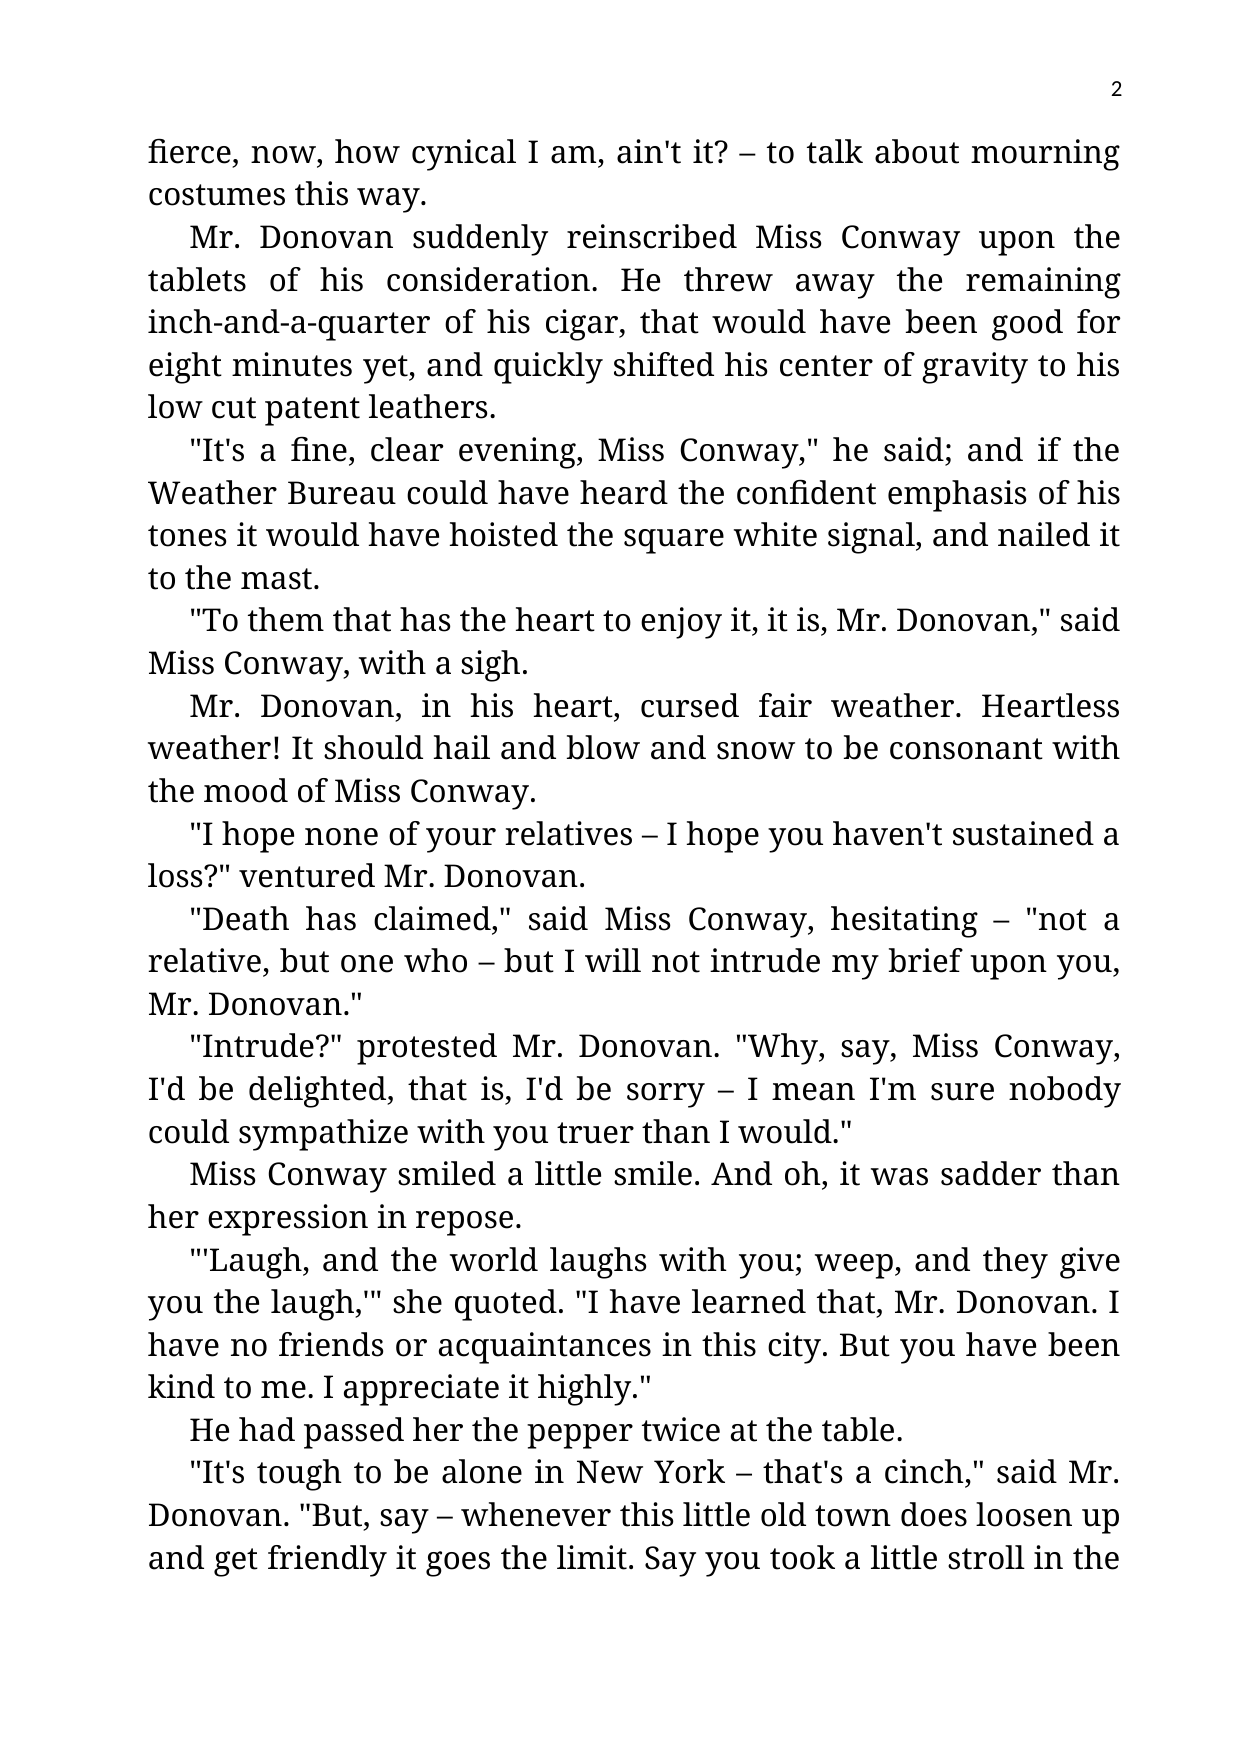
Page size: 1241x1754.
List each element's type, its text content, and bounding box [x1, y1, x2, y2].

text Miss Conway smiled a little smile. And oh, it was sadder than her expression in repose. [148, 1152, 1122, 1237]
text "It's a fine, clear evening, Miss Conway," he said; and if the Weather Bureau could have heard the confident emphasis of his tones it would have hoisted the square white signal, and nailed it to the mast. [148, 428, 1122, 598]
text Mr. Donovan suddenly reinscribed Miss Conway upon the tablets of his consideration. He threw away the remaining inch-and-a-quarter of his cigar, that would have been good for eight minutes yet, and quickly shifted his center of gravity to his low cut patent leathers. [148, 215, 1122, 428]
text "Intrude?" protested Mr. Donovan. "Why, say, Miss Conway, I'd be delighted, that is, I'd be sorry – I mean I'm sure nobody could sympathize with you truer than I would." [148, 1024, 1122, 1152]
text "Death has claimed," said Miss Conway, hesitating – "not a relative, but one who – but I will not intrude my brief upon you, Mr. Donovan." [148, 897, 1122, 1024]
text Mr. Donovan, in his heart, cursed fair weather. Heartless weather! It should hail and blow and snow to be consonant with the mood of Miss Conway. [148, 684, 1122, 811]
text He had passed her the pepper twice at the table. [148, 1408, 1122, 1451]
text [148, 130, 1122, 215]
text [148, 1451, 1122, 1578]
text "I hope none of your relatives – I hope you haven't sustained a loss?" ventured Mr. Donovan. [148, 811, 1122, 897]
text "To them that has the heart to enjoy it, it is, Mr. Donovan," said Miss Conway, with a sigh. [148, 598, 1122, 684]
text "'Laugh, and the world laughs with you; weep, and they give you the laugh,'" she quoted. "I have learned that, Mr. Donovan. I have no friends or acquaintances in this city. But you have been kind to me. I appreciate it highly." [148, 1237, 1122, 1408]
